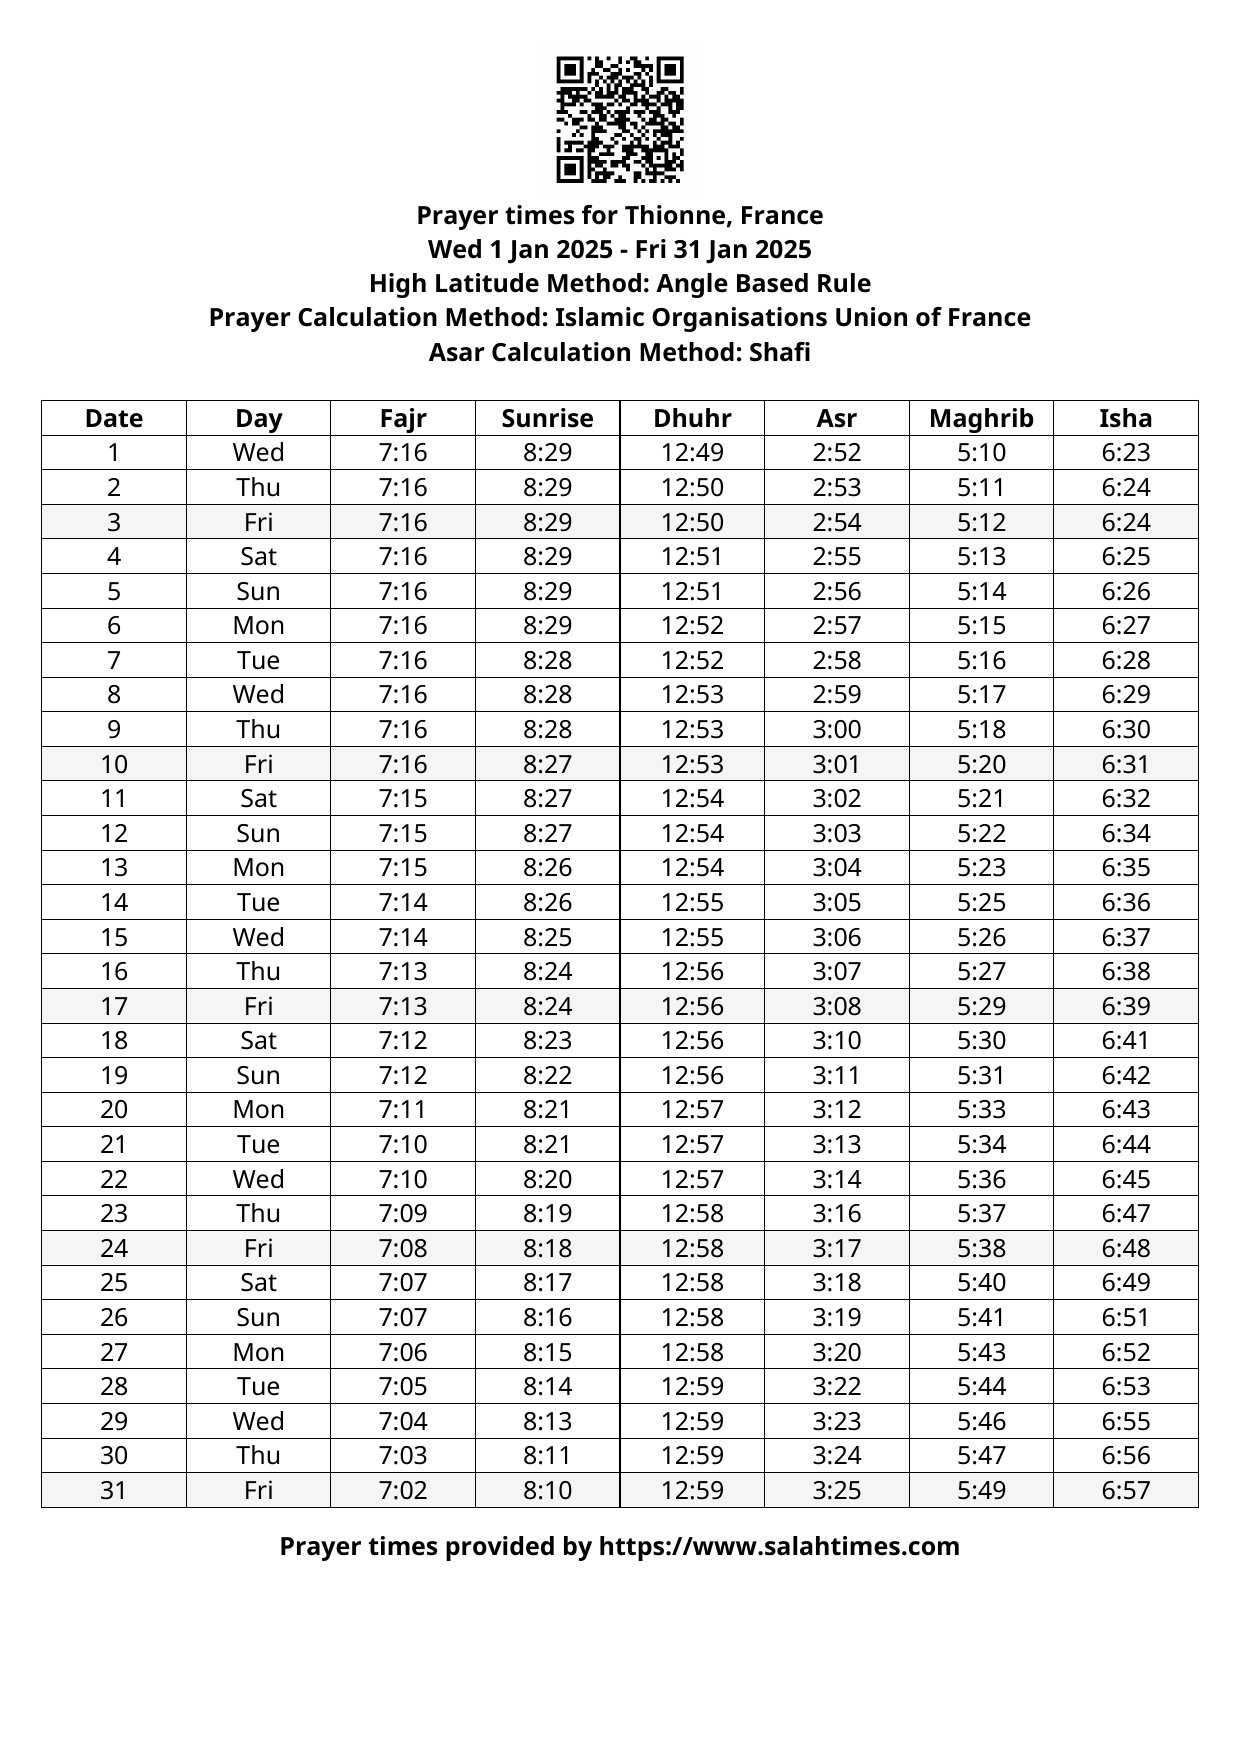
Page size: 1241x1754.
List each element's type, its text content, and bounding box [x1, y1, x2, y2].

table_header Sunrise [476, 401, 619, 434]
table_cell 6:35 [1054, 851, 1198, 884]
table_cell 6:26 [1054, 574, 1198, 607]
table_cell 2 [42, 470, 186, 504]
table_cell 10 [42, 747, 186, 780]
table_cell 6:42 [1054, 1058, 1198, 1092]
table_cell 3:08 [765, 989, 909, 1022]
table_cell 5:49 [910, 1473, 1053, 1507]
table_cell 2:54 [765, 505, 909, 538]
table_cell 8:29 [476, 609, 619, 642]
table_cell 18 [42, 1024, 186, 1057]
table_cell 12:58 [621, 1196, 764, 1230]
table_cell 8:21 [476, 1127, 619, 1161]
table_cell 3:25 [765, 1473, 909, 1507]
table_cell 3:14 [765, 1162, 909, 1195]
table_cell 3:05 [765, 885, 909, 919]
table_cell 6:28 [1054, 643, 1198, 677]
table_cell 5:30 [910, 1024, 1053, 1057]
table_cell Tue [187, 643, 330, 677]
table_cell 12:59 [621, 1404, 764, 1437]
table_cell 12:55 [621, 920, 764, 953]
table_cell 5:15 [910, 609, 1053, 642]
table_cell 5:38 [910, 1231, 1053, 1264]
table_cell 7:05 [331, 1369, 475, 1403]
table_cell 12:57 [621, 1162, 764, 1195]
table_cell 8:25 [476, 920, 619, 953]
table_cell 7:10 [331, 1127, 475, 1161]
table_cell 2:57 [765, 609, 909, 642]
table_cell Sun [187, 1058, 330, 1092]
table_cell 8:28 [476, 712, 619, 746]
table_cell 21 [42, 1127, 186, 1161]
table_header Fajr [331, 401, 475, 434]
table_cell Mon [187, 1335, 330, 1368]
table_cell 5:20 [910, 747, 1053, 780]
table_cell 7:09 [331, 1196, 475, 1230]
table_cell 5:12 [910, 505, 1053, 538]
table_cell 5:33 [910, 1093, 1053, 1126]
table_cell 8:26 [476, 851, 619, 884]
table_cell 7:16 [331, 609, 475, 642]
table_cell 12 [42, 816, 186, 849]
table_cell 8:27 [476, 747, 619, 780]
table_cell 3:04 [765, 851, 909, 884]
table_cell 5:23 [910, 851, 1053, 884]
table_cell 20 [42, 1093, 186, 1126]
table_cell 7:16 [331, 712, 475, 746]
table_cell 4 [42, 539, 186, 573]
table_cell 8:29 [476, 436, 619, 469]
table_cell 7:13 [331, 989, 475, 1022]
table_cell Mon [187, 609, 330, 642]
text Wed 1 Jan 2025 - Fri 31 Jan 2025 [42, 232, 1198, 266]
table_cell 5:22 [910, 816, 1053, 849]
table_cell 12:51 [621, 539, 764, 573]
table_cell 12:51 [621, 574, 764, 607]
table_cell 6:41 [1054, 1024, 1198, 1057]
table_cell 7:04 [331, 1404, 475, 1437]
table_cell Sun [187, 574, 330, 607]
table_cell 16 [42, 954, 186, 988]
table_cell 6:51 [1054, 1300, 1198, 1334]
table_cell Thu [187, 1196, 330, 1230]
table_cell 8:28 [476, 643, 619, 677]
table_cell 23 [42, 1196, 186, 1230]
table_cell 3:18 [765, 1266, 909, 1299]
table_cell 6 [42, 609, 186, 642]
table_cell 8:28 [476, 678, 619, 711]
table_cell Sat [187, 1266, 330, 1299]
table_cell Wed [187, 1162, 330, 1195]
table_cell Thu [187, 954, 330, 988]
table_cell 5:46 [910, 1404, 1053, 1437]
table_cell 8:13 [476, 1404, 619, 1437]
table_cell Tue [187, 1127, 330, 1161]
table_cell 5 [42, 574, 186, 607]
table_cell 3:22 [765, 1369, 909, 1403]
table_cell 12:57 [621, 1093, 764, 1126]
table_cell 8:22 [476, 1058, 619, 1092]
table_cell 6:49 [1054, 1266, 1198, 1299]
table_cell 5:29 [910, 989, 1053, 1022]
table_cell 22 [42, 1162, 186, 1195]
table_cell 7:14 [331, 885, 475, 919]
table_cell 17 [42, 989, 186, 1022]
table_cell Fri [187, 747, 330, 780]
table_cell 7:08 [331, 1231, 475, 1264]
table_cell 8:29 [476, 470, 619, 504]
table_cell 7:16 [331, 747, 475, 780]
table_cell 6:48 [1054, 1231, 1198, 1264]
table_cell 5:40 [910, 1266, 1053, 1299]
table_cell 5:25 [910, 885, 1053, 919]
table_cell 8:14 [476, 1369, 619, 1403]
table_cell 5:18 [910, 712, 1053, 746]
table_cell 7:12 [331, 1024, 475, 1057]
table_cell 8:24 [476, 954, 619, 988]
table_cell 5:27 [910, 954, 1053, 988]
table_cell Thu [187, 712, 330, 746]
table_cell 5:34 [910, 1127, 1053, 1161]
table_cell 7:14 [331, 920, 475, 953]
text Asar Calculation Method: Shafi [42, 334, 1198, 368]
table_cell 5:36 [910, 1162, 1053, 1195]
table_cell 12:56 [621, 954, 764, 988]
table_cell 3:19 [765, 1300, 909, 1334]
table_cell 8:10 [476, 1473, 619, 1507]
table_cell 5:37 [910, 1196, 1053, 1230]
table_cell 7:07 [331, 1300, 475, 1334]
table_cell 12:54 [621, 781, 764, 815]
table_cell 8:23 [476, 1024, 619, 1057]
table_cell 3:00 [765, 712, 909, 746]
table_cell Tue [187, 1369, 330, 1403]
table_cell Wed [187, 678, 330, 711]
table_cell 8:29 [476, 574, 619, 607]
table_cell 6:39 [1054, 989, 1198, 1022]
table_cell 12:58 [621, 1335, 764, 1368]
table_cell 8:21 [476, 1093, 619, 1126]
table_header Isha [1054, 401, 1198, 434]
text Prayer Calculation Method: Islamic Organisations Union of France [42, 300, 1198, 334]
table_cell 8:29 [476, 539, 619, 573]
table_cell 25 [42, 1266, 186, 1299]
table_cell 12:50 [621, 505, 764, 538]
table_cell 8:24 [476, 989, 619, 1022]
table_cell 7:11 [331, 1093, 475, 1126]
table_cell 8:15 [476, 1335, 619, 1368]
table_cell 15 [42, 920, 186, 953]
table_cell 5:16 [910, 643, 1053, 677]
table_cell 11 [42, 781, 186, 815]
table_cell 12:58 [621, 1300, 764, 1334]
table_cell 3:24 [765, 1439, 909, 1472]
text Prayer times for Thionne, France [42, 198, 1198, 232]
table_cell 12:53 [621, 678, 764, 711]
table_cell 8:18 [476, 1231, 619, 1264]
table_cell 2:52 [765, 436, 909, 469]
table_cell 3:20 [765, 1335, 909, 1368]
table_cell 5:21 [910, 781, 1053, 815]
table_cell Fri [187, 1231, 330, 1264]
table_cell 6:53 [1054, 1369, 1198, 1403]
table_cell 8 [42, 678, 186, 711]
table_cell 8:17 [476, 1266, 619, 1299]
table_cell 8:27 [476, 816, 619, 849]
table_cell 12:58 [621, 1231, 764, 1264]
table_cell Thu [187, 470, 330, 504]
table_cell 5:47 [910, 1439, 1053, 1472]
table_cell 3:17 [765, 1231, 909, 1264]
table_cell Wed [187, 1404, 330, 1437]
table_cell 5:11 [910, 470, 1053, 504]
table_cell 3 [42, 505, 186, 538]
table_cell 12:59 [621, 1473, 764, 1507]
table_cell 12:56 [621, 1024, 764, 1057]
table_cell Thu [187, 1439, 330, 1472]
table_cell 5:44 [910, 1369, 1053, 1403]
table_header Maghrib [910, 401, 1053, 434]
table_cell 13 [42, 851, 186, 884]
table_cell 6:25 [1054, 539, 1198, 573]
table_cell 12:50 [621, 470, 764, 504]
table_cell 7:16 [331, 436, 475, 469]
table_cell 9 [42, 712, 186, 746]
table_cell 7:16 [331, 505, 475, 538]
table_cell 5:31 [910, 1058, 1053, 1092]
table_cell 8:20 [476, 1162, 619, 1195]
table_cell 6:34 [1054, 816, 1198, 849]
table_cell 12:52 [621, 609, 764, 642]
table_cell 7:16 [331, 470, 475, 504]
table_cell 3:03 [765, 816, 909, 849]
table_cell 6:36 [1054, 885, 1198, 919]
table_cell 7:13 [331, 954, 475, 988]
table_cell 5:13 [910, 539, 1053, 573]
table_cell Sat [187, 1024, 330, 1057]
table_cell Mon [187, 851, 330, 884]
table_cell 5:41 [910, 1300, 1053, 1334]
table_cell 2:53 [765, 470, 909, 504]
picture [542, 41, 699, 198]
table_cell 6:52 [1054, 1335, 1198, 1368]
table_cell 7:16 [331, 539, 475, 573]
table_cell 7:12 [331, 1058, 475, 1092]
table_header Date [42, 401, 186, 434]
table_cell Tue [187, 885, 330, 919]
table_cell 7:15 [331, 781, 475, 815]
table_cell 6:29 [1054, 678, 1198, 711]
table_cell 5:17 [910, 678, 1053, 711]
table_cell Fri [187, 989, 330, 1022]
table_cell 6:37 [1054, 920, 1198, 953]
table_cell 7:06 [331, 1335, 475, 1368]
table_cell 7:16 [331, 678, 475, 711]
table_cell 7 [42, 643, 186, 677]
table_cell 12:59 [621, 1439, 764, 1472]
table_cell Sun [187, 816, 330, 849]
table_cell 27 [42, 1335, 186, 1368]
table_cell 7:16 [331, 574, 475, 607]
table_cell 12:59 [621, 1369, 764, 1403]
table_cell 2:56 [765, 574, 909, 607]
table_cell 7:03 [331, 1439, 475, 1472]
table_cell 6:57 [1054, 1473, 1198, 1507]
table_cell 6:44 [1054, 1127, 1198, 1161]
table_cell Sat [187, 781, 330, 815]
table_cell 29 [42, 1404, 186, 1437]
table_cell 3:11 [765, 1058, 909, 1092]
table_cell 7:15 [331, 851, 475, 884]
table_cell 6:45 [1054, 1162, 1198, 1195]
table_cell 6:24 [1054, 505, 1198, 538]
table_header Asr [765, 401, 909, 434]
table_cell 6:27 [1054, 609, 1198, 642]
table_cell 31 [42, 1473, 186, 1507]
table_cell 6:47 [1054, 1196, 1198, 1230]
table_cell 6:55 [1054, 1404, 1198, 1437]
table_cell 12:49 [621, 436, 764, 469]
table_cell 12:54 [621, 816, 764, 849]
table_cell 7:02 [331, 1473, 475, 1507]
table_cell 7:07 [331, 1266, 475, 1299]
table_cell 26 [42, 1300, 186, 1334]
table_cell 12:58 [621, 1266, 764, 1299]
table_header Day [187, 401, 330, 434]
table_cell 3:23 [765, 1404, 909, 1437]
table_cell 8:11 [476, 1439, 619, 1472]
table_cell 2:55 [765, 539, 909, 573]
table_cell 24 [42, 1231, 186, 1264]
table_cell 6:43 [1054, 1093, 1198, 1126]
table_cell 12:52 [621, 643, 764, 677]
table_cell 8:16 [476, 1300, 619, 1334]
table_cell Fri [187, 1473, 330, 1507]
table_cell 3:02 [765, 781, 909, 815]
table_cell Wed [187, 920, 330, 953]
text Prayer times provided by https://www.salahtimes.com [42, 1528, 1198, 1563]
table_cell 12:55 [621, 885, 764, 919]
table_cell 3:16 [765, 1196, 909, 1230]
table_cell Fri [187, 505, 330, 538]
table_cell 5:26 [910, 920, 1053, 953]
table_cell 6:56 [1054, 1439, 1198, 1472]
table_cell 7:16 [331, 643, 475, 677]
table_cell 2:59 [765, 678, 909, 711]
table_cell 8:27 [476, 781, 619, 815]
table_cell 12:56 [621, 989, 764, 1022]
table_cell 7:15 [331, 816, 475, 849]
table_cell 19 [42, 1058, 186, 1092]
table_cell 7:10 [331, 1162, 475, 1195]
table_cell 6:32 [1054, 781, 1198, 815]
table_cell 5:43 [910, 1335, 1053, 1368]
table_cell 3:13 [765, 1127, 909, 1161]
table_cell 3:06 [765, 920, 909, 953]
table_cell 1 [42, 436, 186, 469]
table_cell 12:53 [621, 712, 764, 746]
table_cell 2:58 [765, 643, 909, 677]
table_cell 6:23 [1054, 436, 1198, 469]
table_cell 5:10 [910, 436, 1053, 469]
table_cell Sat [187, 539, 330, 573]
text High Latitude Method: Angle Based Rule [42, 266, 1198, 300]
table_cell 6:24 [1054, 470, 1198, 504]
table_cell Mon [187, 1093, 330, 1126]
table_cell 3:07 [765, 954, 909, 988]
table_cell 5:14 [910, 574, 1053, 607]
table_cell 14 [42, 885, 186, 919]
table_cell Sun [187, 1300, 330, 1334]
table_cell 6:30 [1054, 712, 1198, 746]
table_cell 3:12 [765, 1093, 909, 1126]
table_cell 28 [42, 1369, 186, 1403]
table_cell 6:31 [1054, 747, 1198, 780]
table_cell 8:19 [476, 1196, 619, 1230]
table_cell 30 [42, 1439, 186, 1472]
table_cell 8:29 [476, 505, 619, 538]
table_cell 12:54 [621, 851, 764, 884]
table_cell 3:10 [765, 1024, 909, 1057]
table_cell Wed [187, 436, 330, 469]
table_header Dhuhr [621, 401, 764, 434]
table_cell 12:53 [621, 747, 764, 780]
table_cell 3:01 [765, 747, 909, 780]
table_cell 8:26 [476, 885, 619, 919]
table_cell 6:38 [1054, 954, 1198, 988]
table_cell 12:57 [621, 1127, 764, 1161]
table_cell 12:56 [621, 1058, 764, 1092]
